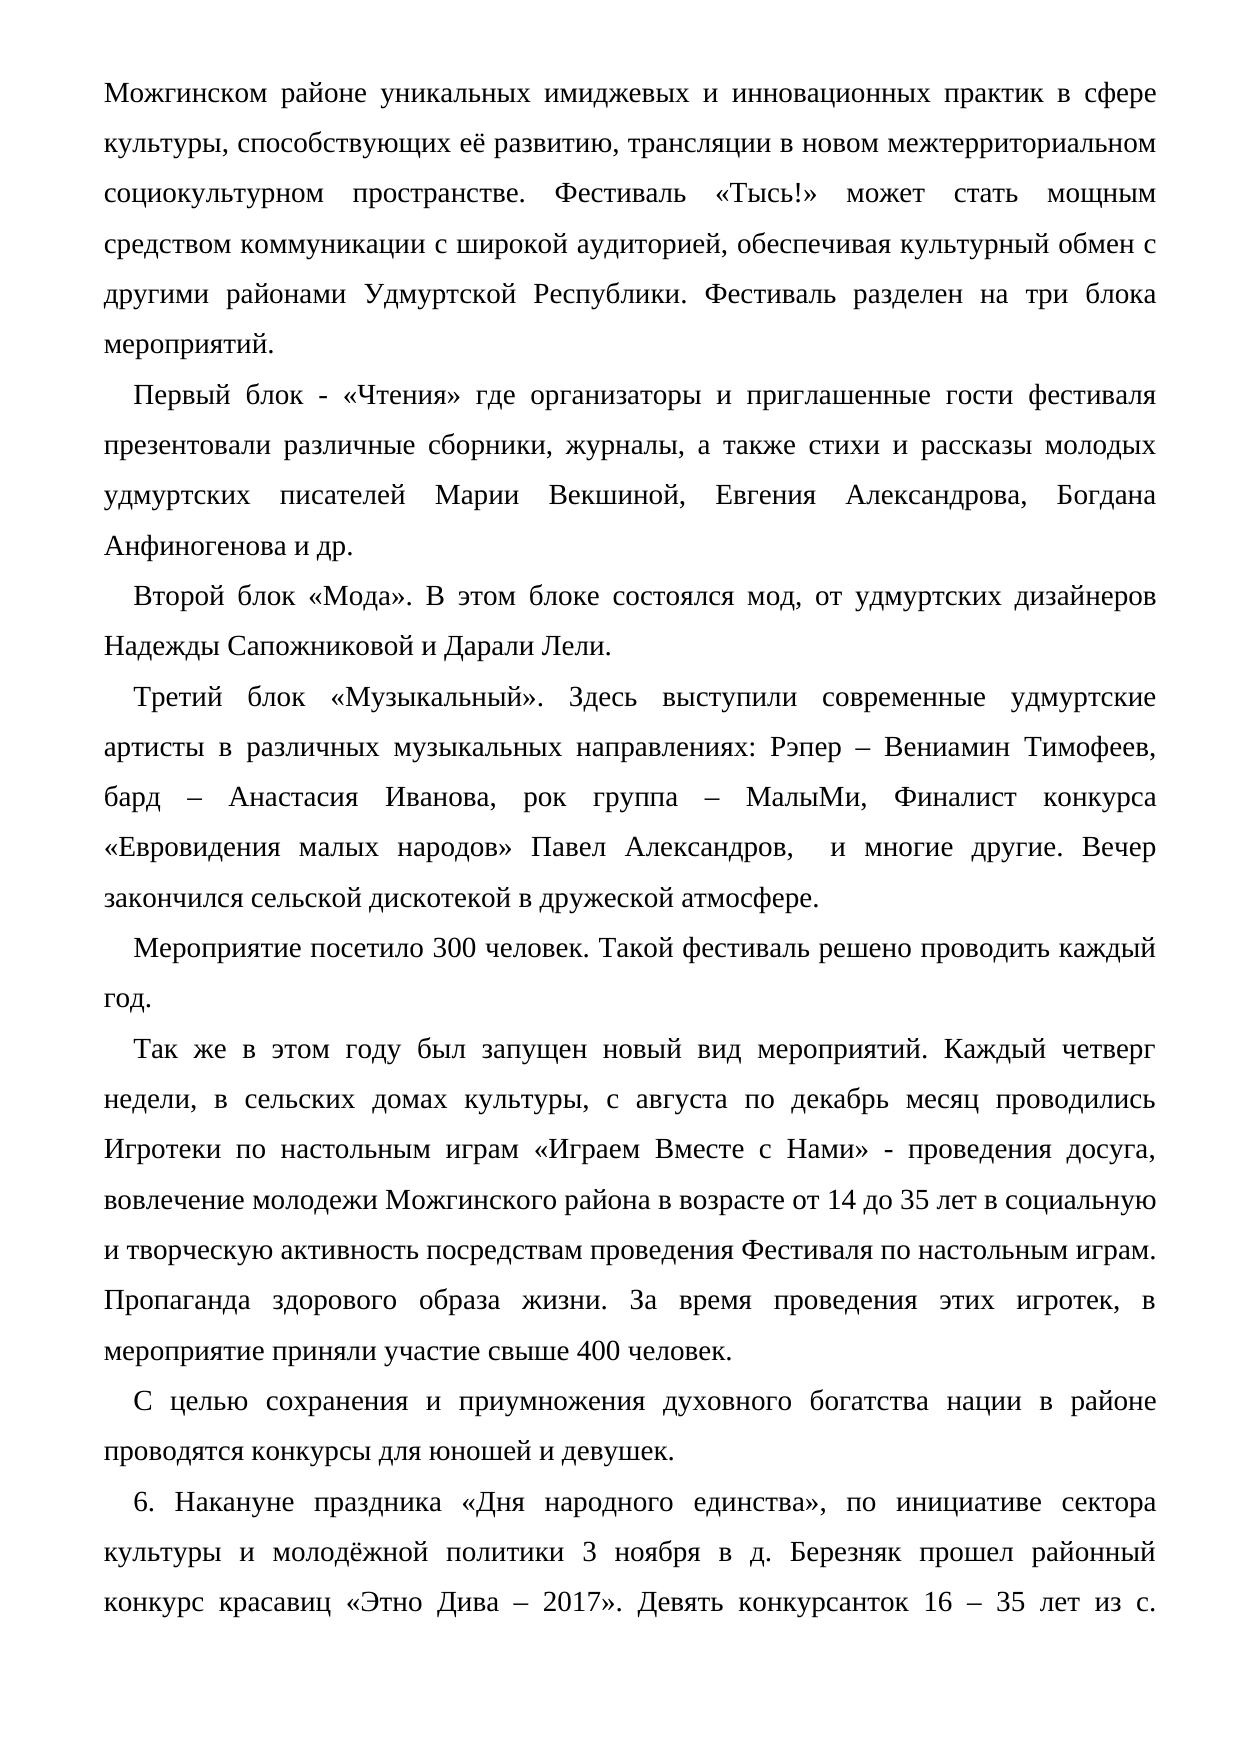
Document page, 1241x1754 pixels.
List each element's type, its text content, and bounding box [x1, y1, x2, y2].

text Второй блок «Мода». В этом блоке состоялся мод, от удмуртских дизайнеров Надежды Сапожниковой и Дарали Лели. [103, 578, 1157, 662]
text Третий блок «Музыкальный». Здесь выступили современные удмуртские артисты в различных музыкальных направлениях: Рэпер – Вениамин Тимофеев, бард – Анастасия Иванова, рок группа – МалыМи, Финалист конкурса «Евровидения малых народов» Павел Александров, и многие другие. Вечер закончился сельской дискотекой в дружеской атмосфере. [103, 679, 1157, 913]
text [103, 1484, 1157, 1618]
text Мероприятие посетило 300 человек. Такой фестиваль решено проводить каждый год. [103, 930, 1157, 1014]
text Так же в этом году был запущен новый вид мероприятий. Каждый четверг недели, в сельских домах культуры, с августа по декабрь месяц проводились Игротеки по настольным играм «Играем Вместе с Нами» - проведения досуга, вовлечение молодежи Можгинского района в возрасте от 14 до 35 лет в социальную и творческую активность посредствам проведения Фестиваля по настольным играм. Пропаганда здорового образа жизни. За время проведения этих игротек, в мероприятие приняли участие свыше 400 человек. [103, 1031, 1157, 1366]
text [103, 75, 1157, 360]
text С целью сохранения и приумножения духовного богатства нации в районе проводятся конкурсы для юношей и девушек. [103, 1383, 1157, 1467]
text Первый блок - «Чтения» где организаторы и приглашенные гости фестиваля презентовали различные сборники, журналы, а также стихи и рассказы молодых удмуртских писателей Марии Векшиной, Евгения Александрова, Богдана Анфиногенова и др. [103, 377, 1157, 561]
